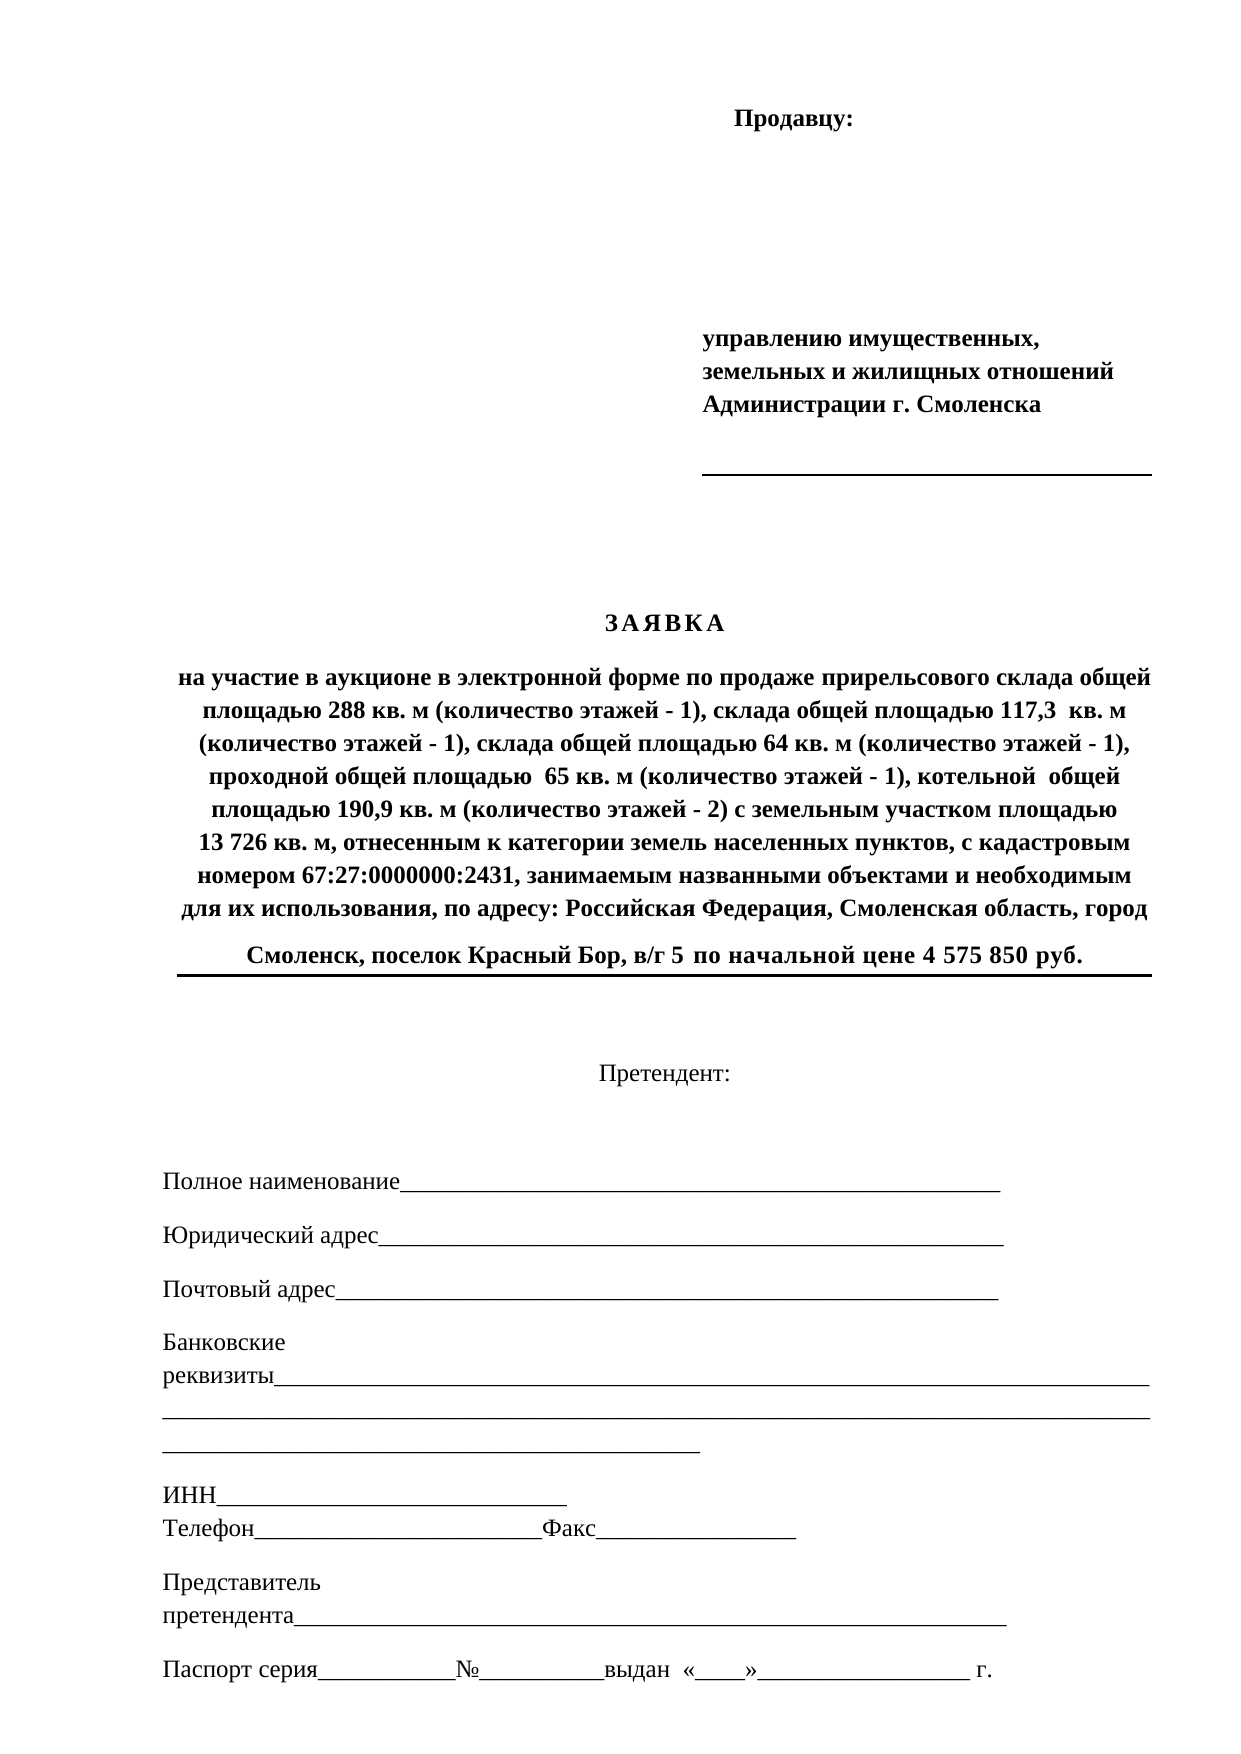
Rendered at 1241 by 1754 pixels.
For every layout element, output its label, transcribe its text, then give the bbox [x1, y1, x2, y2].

text на участие в аукционе в электронной форме по продаже прирельсового склада общей площадью 288 кв. м (количество этажей - 1), склада общей площадью 117,3 кв. м (количество этажей - 1), склада общей площадью 64 кв. м (количество этажей - 1), проходной общей площадью 65 кв. м (количество этажей - 1), котельной общей площадью 190,9 кв. м (количество этажей - 2) с земельным участком площадью 13 726 кв. м, отнесенным к категории земель населенных пунктов, с кадастровым номером 67:27:0000000:2431, занимаемым названными объектами и необходимым для их использования, по адресу: Российская Федерация, Смоленская область, город Смоленск, поселок Красный Бор, в/г 5 по начальной цене 4 575 850 руб. [177, 662, 1152, 974]
text Паспорт серия___________№__________выдан «____»_________________ г. [162, 1654, 1152, 1683]
text ИНН____________________________ Телефон_______________________Факс________________ [162, 1480, 1152, 1542]
text ЗАЯВКА [177, 608, 1152, 637]
text Полное наименование________________________________________________ [162, 1166, 1152, 1195]
text Претендент: [177, 1058, 1152, 1087]
text Банковские реквизиты________________________________________________________________________________________________________________________________________________________________________________________________ [162, 1327, 1152, 1455]
text управлению имущественных, земельных и жилищных отношений Администрации г. Смоленска [702, 157, 1152, 418]
text Представитель претендента_________________________________________________________ [162, 1567, 1152, 1629]
text Юридический адрес__________________________________________________ [162, 1220, 1152, 1248]
text Почтовый адрес_____________________________________________________ [162, 1274, 1152, 1302]
